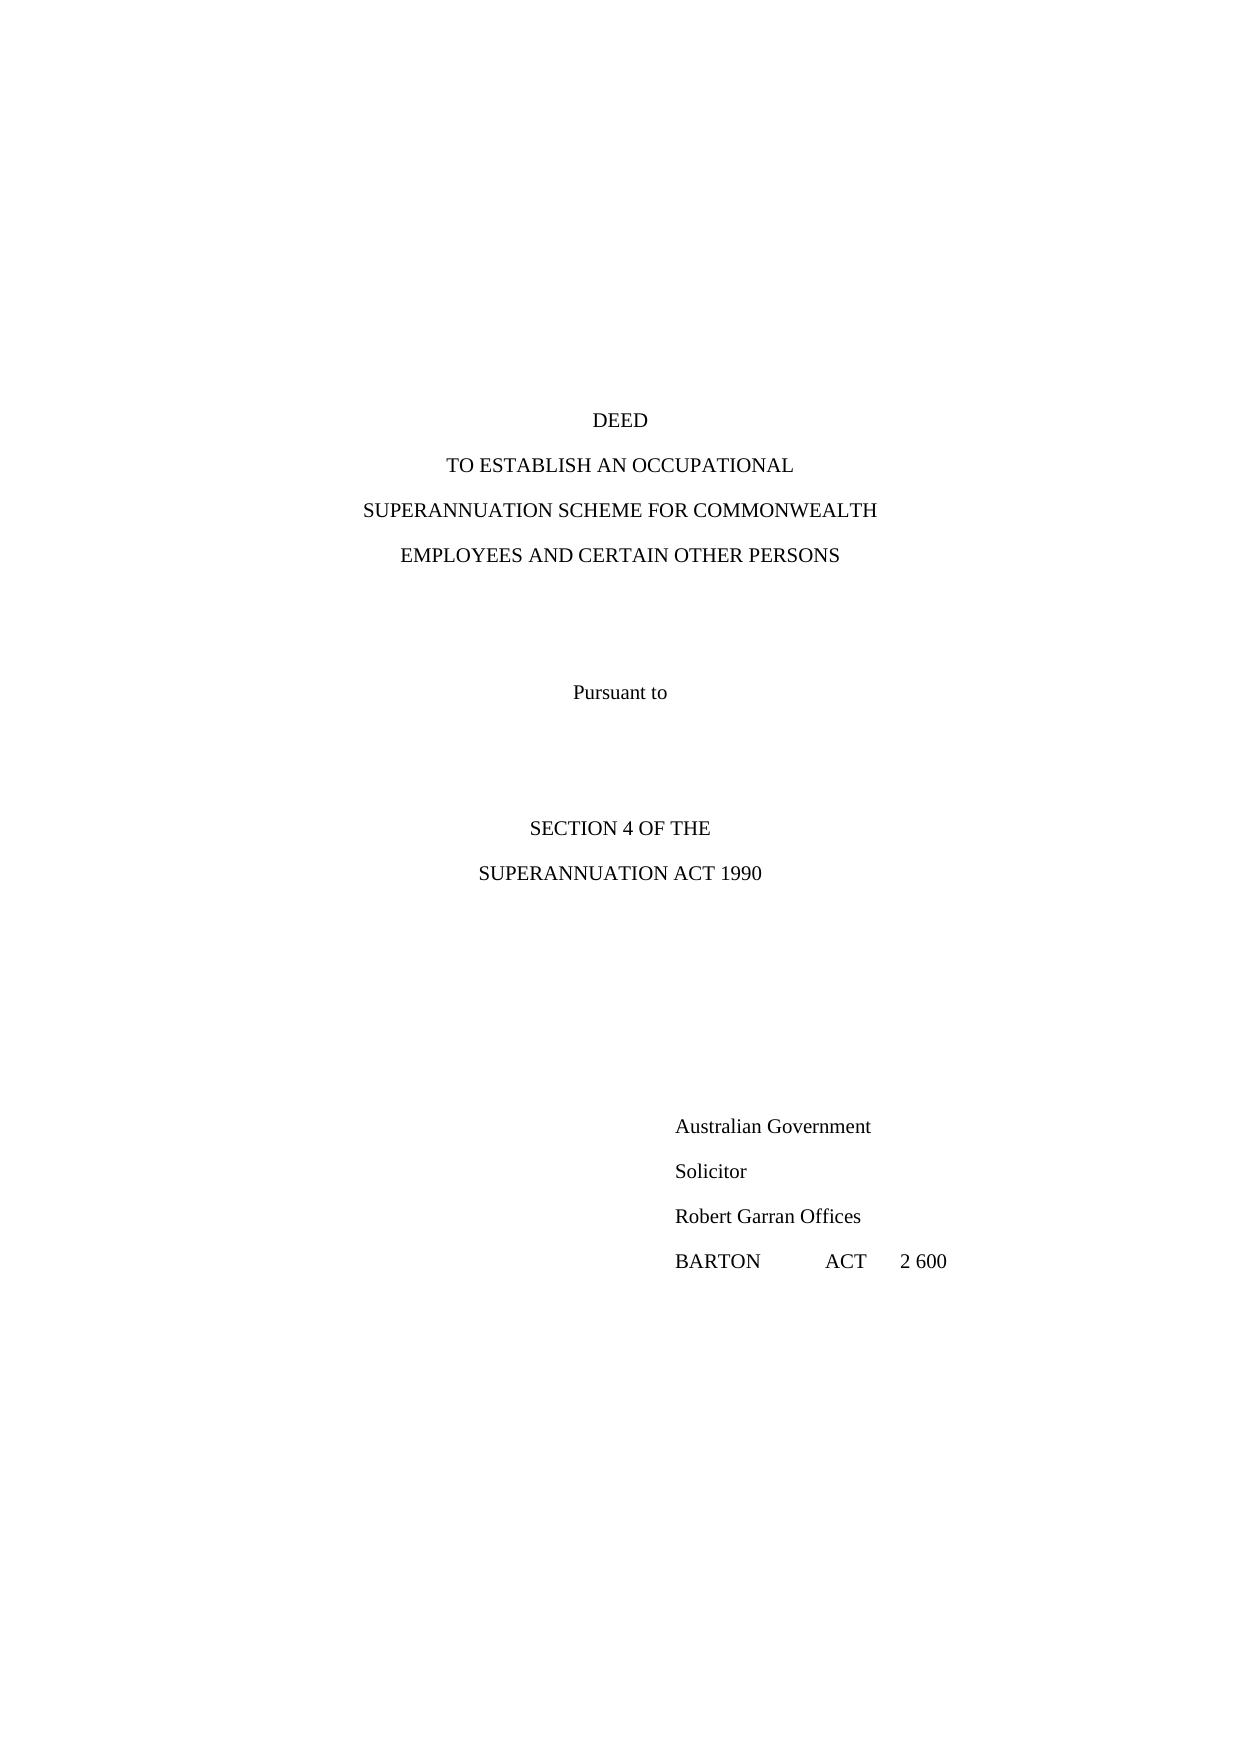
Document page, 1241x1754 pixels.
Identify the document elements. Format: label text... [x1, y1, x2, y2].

text Solicitor [675, 1159, 1165, 1183]
text SECTION 4 OF THE [75, 816, 1165, 840]
text Pursuant to [75, 679, 1165, 704]
text EMPLOYEES AND CERTAIN OTHER PERSONS [75, 543, 1165, 567]
text SUPERANNUATION ACT 1990 [75, 861, 1165, 885]
text SUPERANNUATION SCHEME FOR COMMONWEALTH [75, 498, 1165, 522]
text Australian Government [675, 1114, 1165, 1138]
text Robert Garran Offices [675, 1204, 1165, 1228]
text BARTON ACT 2 600 [675, 1249, 1165, 1273]
text TO ESTABLISH AN OCCUPATIONAL [75, 453, 1165, 477]
text DEED [75, 408, 1165, 432]
